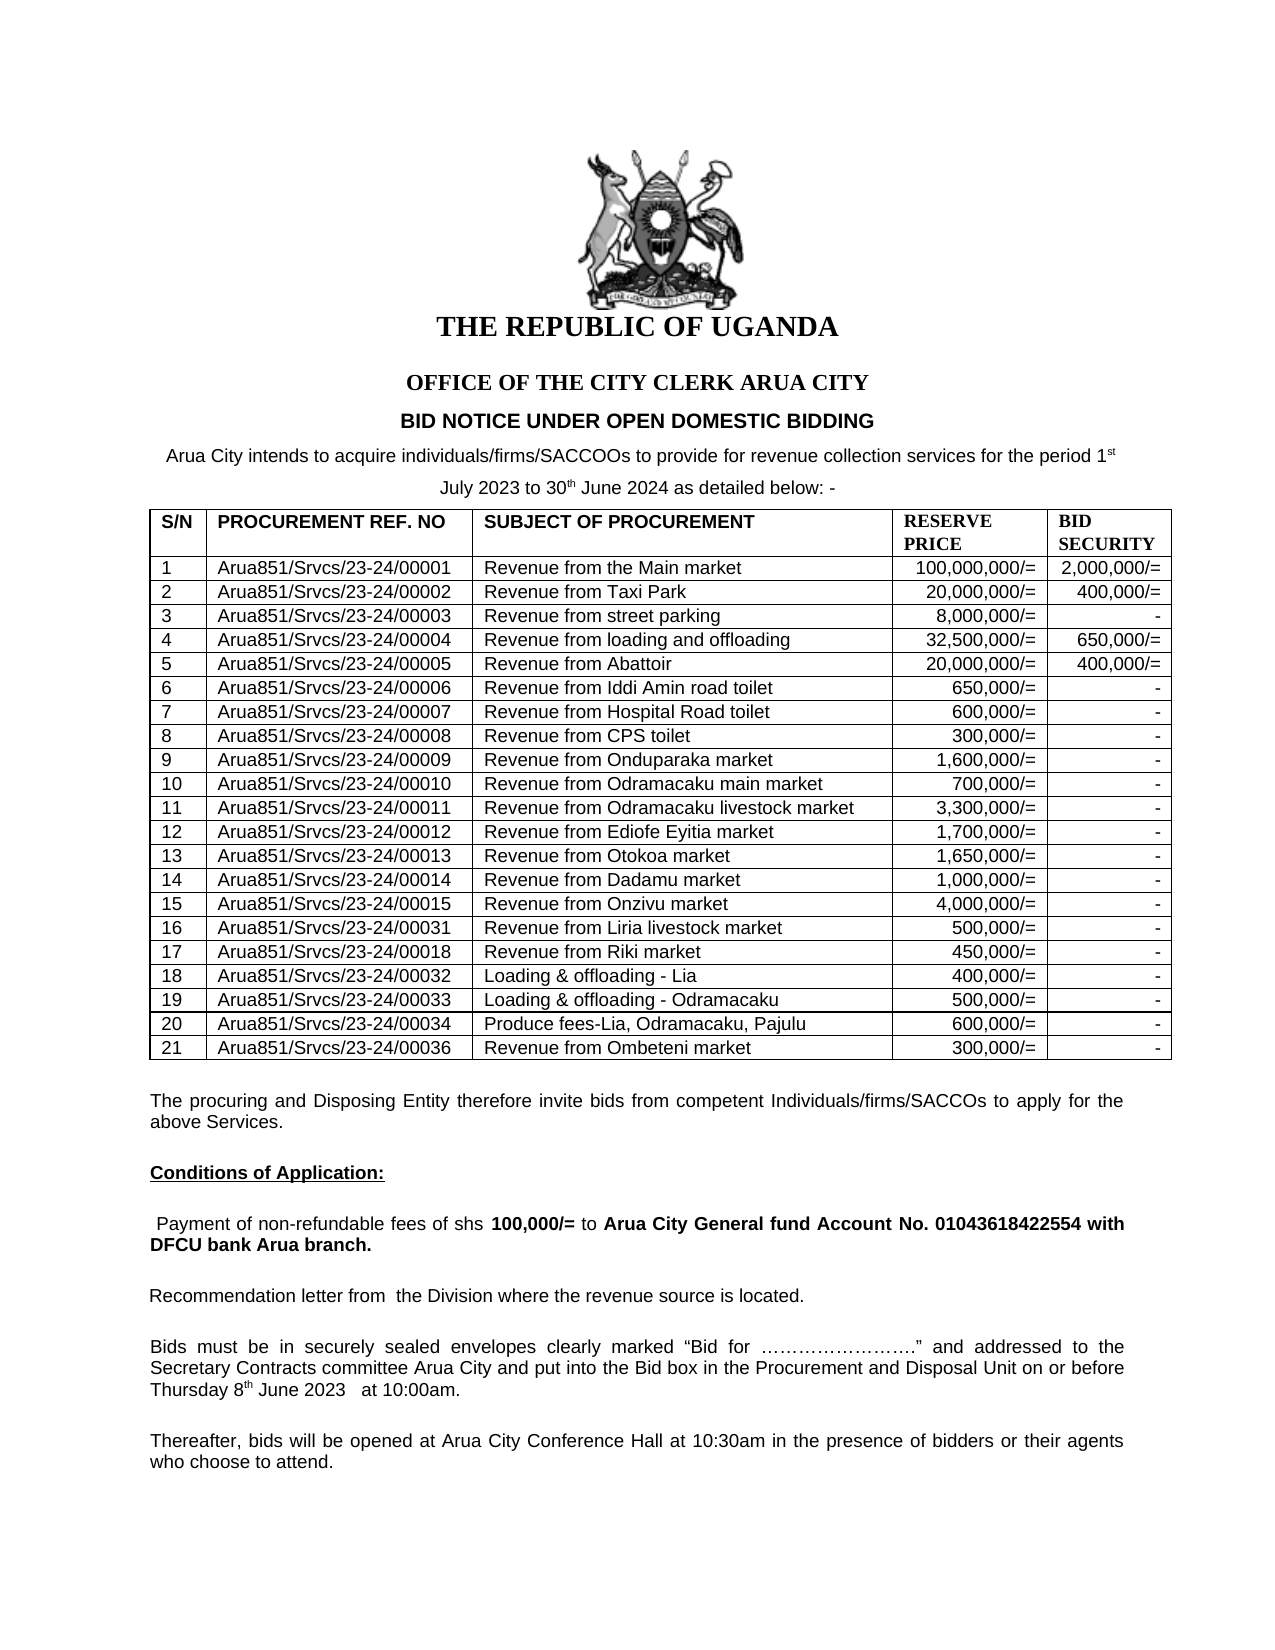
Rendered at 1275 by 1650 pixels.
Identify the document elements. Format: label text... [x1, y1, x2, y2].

table_cell Arua851/Srvcs/23-24/00004 [207, 629, 472, 652]
table_cell 450,000/= [893, 941, 1047, 963]
table_cell 21 [151, 1036, 206, 1059]
table_cell 1,000,000/= [893, 869, 1047, 892]
table_cell - [1048, 725, 1171, 748]
table_header SUBJECT OF PROCUREMENT [473, 510, 892, 556]
table_cell Arua851/Srvcs/23-24/00013 [207, 845, 472, 868]
table_cell Arua851/Srvcs/23-24/00005 [207, 653, 472, 676]
table_cell Arua851/Srvcs/23-24/00032 [207, 965, 472, 987]
table_cell Revenue from Liria livestock market [473, 917, 892, 939]
table_cell Revenue from Ombeteni market [473, 1036, 892, 1059]
table_cell - [1048, 749, 1171, 772]
table_cell Revenue from CPS toilet [473, 725, 892, 748]
table_cell - [1048, 773, 1171, 796]
table_cell 1 [151, 557, 206, 580]
text Bids must be in securely sealed envelopes clearly marked “Bid for …………………….” and addressed to the Secretary Contracts committee Arua City and put into the Bid box in the Procurement and Disposal Unit on or before Thursday 8th June 2023 at 10:00am. [150, 1336, 1125, 1400]
table_cell Arua851/Srvcs/23-24/00008 [207, 725, 472, 748]
text Payment of non-refundable fees of shs 100,000/= to Arua City General fund Account No. 01043618422554 with DFCU bank Arua branch. [112, 1213, 1125, 1256]
table_cell Revenue from the Main market [473, 557, 892, 580]
table_cell - [1048, 845, 1171, 868]
table_cell 19 [151, 989, 206, 1011]
picture [566, 150, 755, 310]
table_cell 400,000/= [1048, 653, 1171, 676]
table_cell 9 [151, 749, 206, 772]
table_cell 8 [151, 725, 206, 748]
table_cell Arua851/Srvcs/23-24/00007 [207, 701, 472, 724]
text Thereafter, bids will be opened at Arua City Conference Hall at 10:30am in the presence of bidders or their agents who choose to attend. [150, 1429, 1125, 1473]
table_cell - [1048, 677, 1171, 700]
table_cell 4 [151, 629, 206, 652]
table_cell Revenue from loading and offloading [473, 629, 892, 652]
table_cell - [1048, 1036, 1171, 1059]
table_cell Revenue from Hospital Road toilet [473, 701, 892, 724]
table_cell 20,000,000/= [893, 581, 1047, 604]
table_cell Revenue from Taxi Park [473, 581, 892, 604]
table_cell Revenue from Ediofe Eyitia market [473, 821, 892, 844]
table_cell Revenue from Odramacaku livestock market [473, 797, 892, 820]
table_cell - [1048, 701, 1171, 724]
table_cell Arua851/Srvcs/23-24/00014 [207, 869, 472, 892]
table_cell 400,000/= [1048, 581, 1171, 604]
table_cell - [1048, 941, 1171, 963]
text Recommendation letter from the Division where the revenue source is located. [112, 1285, 1125, 1306]
table_cell Arua851/Srvcs/23-24/00001 [207, 557, 472, 580]
table_cell 8,000,000/= [893, 605, 1047, 628]
table_cell Arua851/Srvcs/23-24/00011 [207, 797, 472, 820]
text THE REPUBLIC OF UGANDA [150, 309, 1125, 343]
table_cell 6 [151, 677, 206, 700]
table_cell 15 [151, 893, 206, 916]
table_cell - [1048, 893, 1171, 916]
table_header BID SECURITY [1048, 510, 1171, 556]
table_cell 20 [151, 1013, 206, 1035]
table_cell - [1048, 989, 1171, 1011]
table_header RESERVE PRICE [893, 510, 1047, 556]
table_cell Revenue from Onzivu market [473, 893, 892, 916]
table_cell Revenue from Odramacaku main market [473, 773, 892, 796]
table_cell 4,000,000/= [893, 893, 1047, 916]
table_cell 400,000/= [893, 965, 1047, 987]
table_cell 16 [151, 917, 206, 939]
table_cell Revenue from Dadamu market [473, 869, 892, 892]
table_cell 300,000/= [893, 725, 1047, 748]
table_cell 3 [151, 605, 206, 628]
table_cell Revenue from Riki market [473, 941, 892, 963]
table_cell 700,000/= [893, 773, 1047, 796]
table_cell 7 [151, 701, 206, 724]
table_cell Arua851/Srvcs/23-24/00034 [207, 1013, 472, 1035]
table_cell Arua851/Srvcs/23-24/00036 [207, 1036, 472, 1059]
table_cell 600,000/= [893, 701, 1047, 724]
table_cell - [1048, 797, 1171, 820]
text OFFICE OF THE CITY CLERK ARUA CITY [150, 369, 1125, 396]
table_cell 2,000,000/= [1048, 557, 1171, 580]
table_cell 500,000/= [893, 989, 1047, 1011]
table_cell Arua851/Srvcs/23-24/00012 [207, 821, 472, 844]
table_cell Arua851/Srvcs/23-24/00009 [207, 749, 472, 772]
table_cell 650,000/= [893, 677, 1047, 700]
table_cell - [1048, 821, 1171, 844]
table_cell 600,000/= [893, 1013, 1047, 1035]
table_cell 3,300,000/= [893, 797, 1047, 820]
text BID NOTICE UNDER OPEN DOMESTIC BIDDING [150, 409, 1125, 433]
table_cell 11 [151, 797, 206, 820]
table_cell Arua851/Srvcs/23-24/00015 [207, 893, 472, 916]
table_cell 1,600,000/= [893, 749, 1047, 772]
table_cell Revenue from Iddi Amin road toilet [473, 677, 892, 700]
table_cell 32,500,000/= [893, 629, 1047, 652]
table_cell 20,000,000/= [893, 653, 1047, 676]
table_cell 17 [151, 941, 206, 963]
table_cell 5 [151, 653, 206, 676]
table_cell 10 [151, 773, 206, 796]
table_cell 100,000,000/= [893, 557, 1047, 580]
table_cell Arua851/Srvcs/23-24/00002 [207, 581, 472, 604]
table_cell Revenue from Abattoir [473, 653, 892, 676]
table_cell 1,650,000/= [893, 845, 1047, 868]
text Arua City intends to acquire individuals/firms/SACCOOs to provide for revenue collection services for the period 1st July 2023 to 30th June 2024 as detailed below: - [150, 445, 1125, 499]
text Conditions of Application: [150, 1162, 1125, 1183]
table_cell 500,000/= [893, 917, 1047, 939]
table_cell Arua851/Srvcs/23-24/00006 [207, 677, 472, 700]
table_cell Arua851/Srvcs/23-24/00010 [207, 773, 472, 796]
table_cell - [1048, 869, 1171, 892]
table_cell Arua851/Srvcs/23-24/00031 [207, 917, 472, 939]
table_cell Produce fees-Lia, Odramacaku, Pajulu [473, 1013, 892, 1035]
text The procuring and Disposing Entity therefore invite bids from competent Individuals/firms/SACCOs to apply for the above Services. [150, 1089, 1125, 1133]
table_cell Revenue from Onduparaka market [473, 749, 892, 772]
table_cell - [1048, 917, 1171, 939]
table_cell 18 [151, 965, 206, 987]
table_cell 1,700,000/= [893, 821, 1047, 844]
table_cell - [1048, 605, 1171, 628]
table_cell 14 [151, 869, 206, 892]
table_cell Revenue from Otokoa market [473, 845, 892, 868]
table_cell Loading & offloading - Lia [473, 965, 892, 987]
table_cell 650,000/= [1048, 629, 1171, 652]
table_cell 2 [151, 581, 206, 604]
table_cell - [1048, 965, 1171, 987]
table_cell Revenue from street parking [473, 605, 892, 628]
table_cell 300,000/= [893, 1036, 1047, 1059]
table_header S/N [151, 510, 206, 556]
table_cell 13 [151, 845, 206, 868]
table_cell Arua851/Srvcs/23-24/00033 [207, 989, 472, 1011]
table_header PROCUREMENT REF. NO [207, 510, 472, 556]
table_cell - [1048, 1013, 1171, 1035]
table_cell 12 [151, 821, 206, 844]
table_cell Arua851/Srvcs/23-24/00003 [207, 605, 472, 628]
table_cell Loading & offloading - Odramacaku [473, 989, 892, 1011]
table_cell Arua851/Srvcs/23-24/00018 [207, 941, 472, 963]
